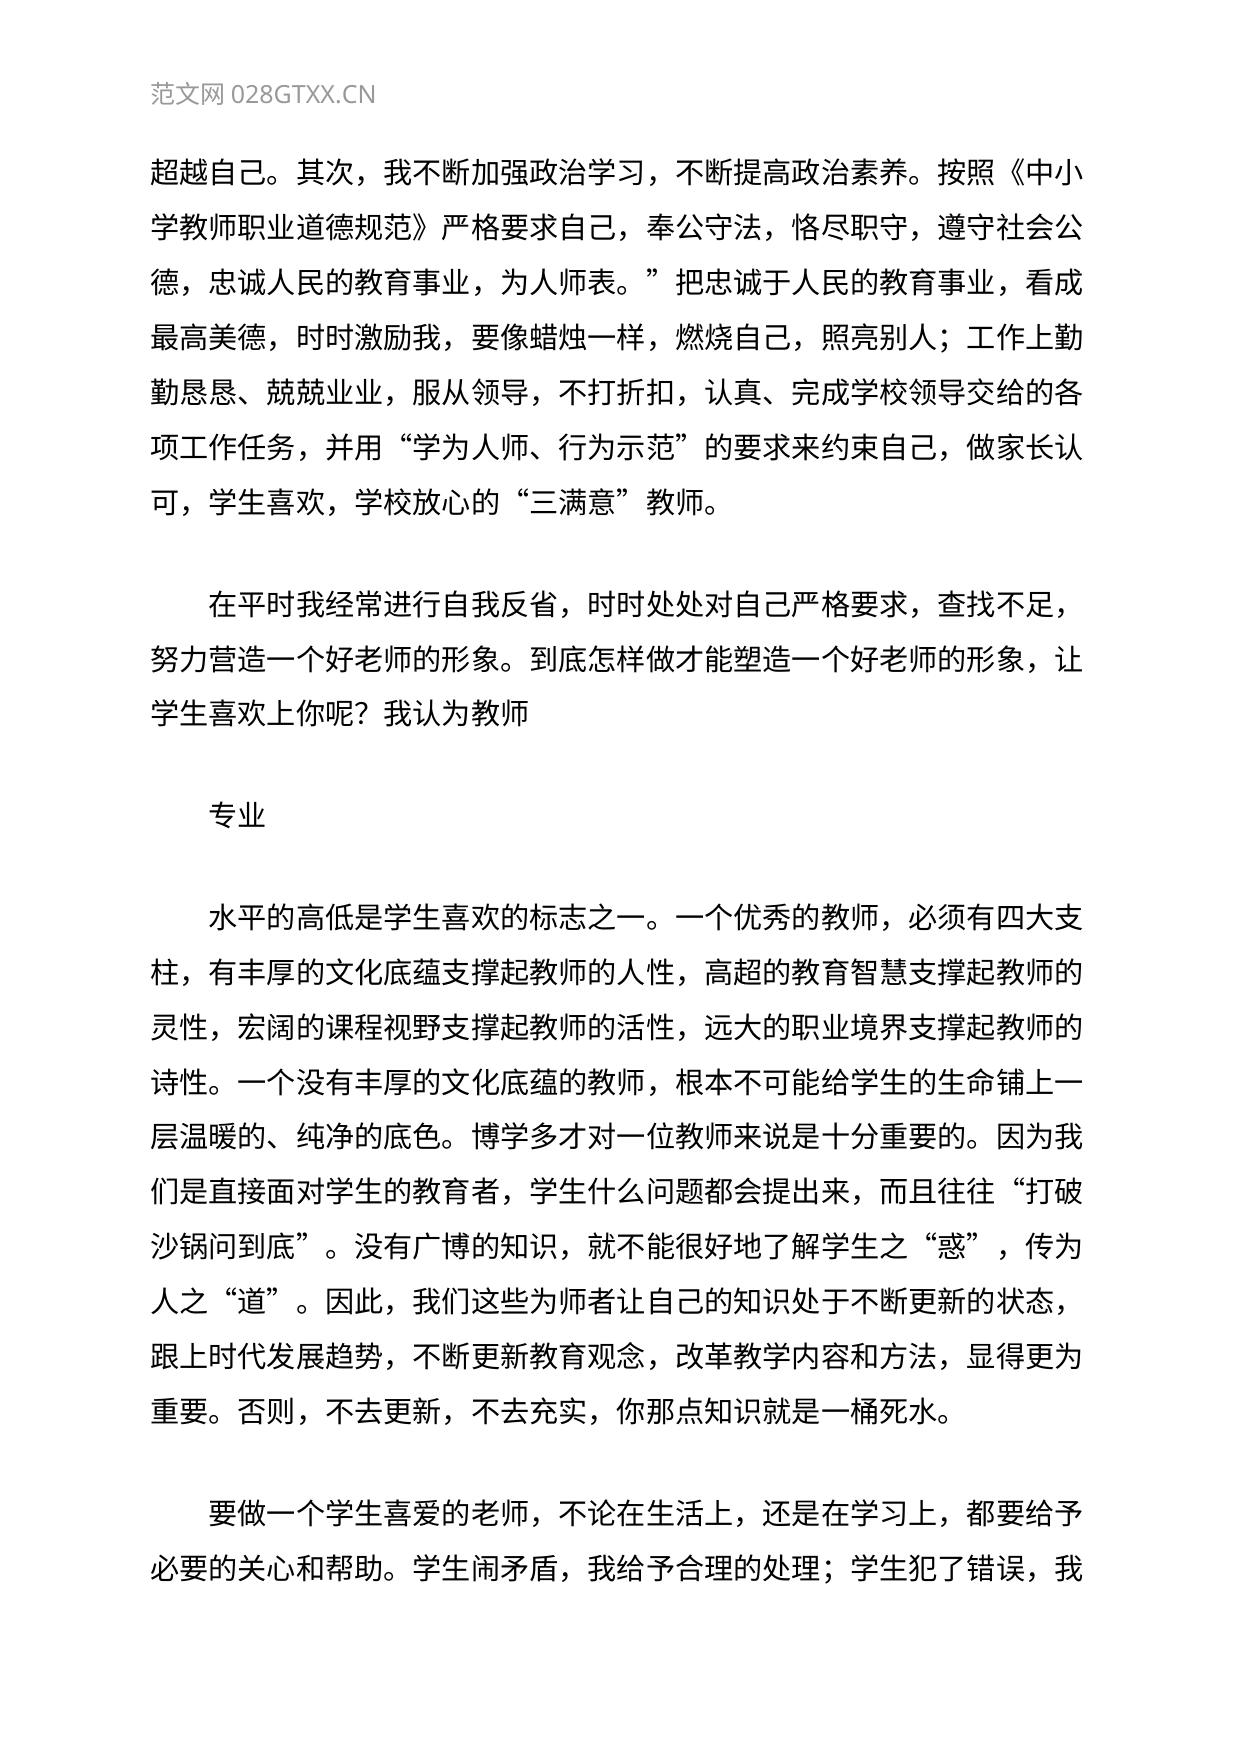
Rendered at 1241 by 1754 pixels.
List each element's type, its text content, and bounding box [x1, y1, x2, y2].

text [150, 150, 1090, 522]
text 专业 [150, 793, 1090, 835]
text 水平的高低是学生喜欢的标志之一。一个优秀的教师，必须有四大支柱，有丰厚的文化底蕴支撑起教师的人性，高超的教育智慧支撑起教师的灵性，宏阔的课程视野支撑起教师的活性，远大的职业境界支撑起教师的诗性。一个没有丰厚的文化底蕴的教师，根本不可能给学生的生命铺上一层温暖的、纯净的底色。博学多才对一位教师来说是十分重要的。因为我们是直接面对学生的教育者，学生什么问题都会提出来，而且往往“打破沙锅问到底”。没有广博的知识，就不能很好地了解学生之“惑”，传为人之“道”。因此，我们这些为师者让自己的知识处于不断更新的状态，跟上时代发展趋势，不断更新教育观念，改革教学内容和方法，显得更为重要。否则，不去更新，不去充实，你那点知识就是一桶死水。 [150, 894, 1090, 1431]
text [150, 1490, 1090, 1587]
text 在平时我经常进行自我反省，时时处处对自己严格要求，查找不足，努力营造一个好老师的形象。到底怎样做才能塑造一个好老师的形象，让学生喜欢上你呢？我认为教师 [150, 581, 1090, 733]
